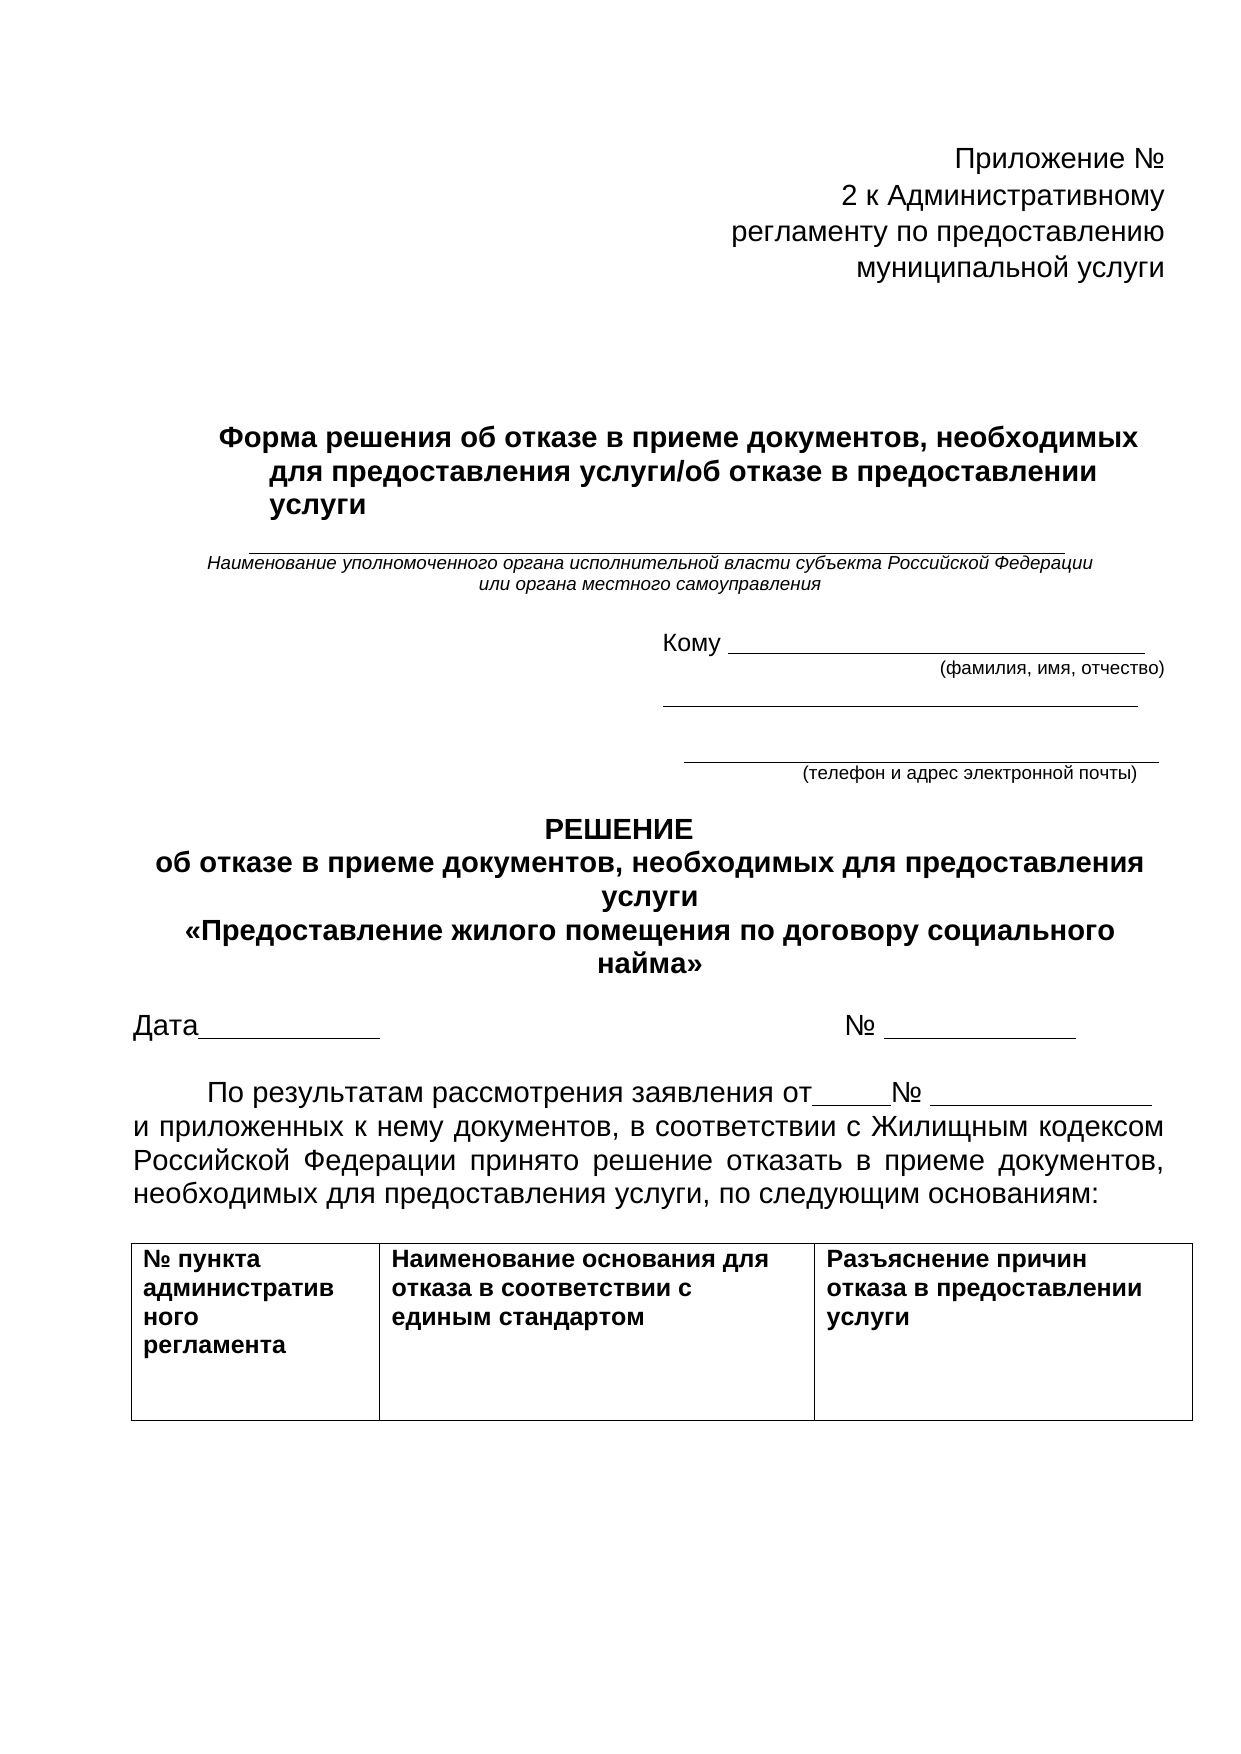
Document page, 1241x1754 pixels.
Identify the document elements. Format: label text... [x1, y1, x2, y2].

table_header Наименование основания для отказа в соответствии с единым стандартом [380, 1244, 814, 1420]
table_header № пункта административного регламента [132, 1244, 379, 1420]
table_header Разъяснение причин отказа в предоставлении услуги [815, 1244, 1192, 1420]
text Кому [662, 628, 1165, 657]
text и приложенных к нему документов, в соответствии с Жилищным кодексом Российской Федерации принято решение отказать в приеме документов, необходимых для предоставления услуги, по следующим основаниям: [133, 1109, 1165, 1209]
text об отказе в приеме документов, необходимых для предоставления услуги [135, 845, 1165, 912]
text По результатам рассмотрения заявления от № [207, 1075, 1165, 1109]
text Наименование уполномоченного органа исполнительной власти субъекта Российской Федерации [135, 549, 1165, 573]
text РЕШЕНИЕ [117, 812, 693, 845]
text Дата № [133, 1008, 1165, 1042]
text Приложение № 2 к Административному регламенту по предоставлению муниципальной услуги [721, 141, 1165, 283]
text или органа местного самоуправления [135, 573, 1165, 594]
text Форма решения об отказе в приеме документов, необходимых для предоставления услуги/об отказе в предоставлении услуги [219, 420, 1165, 521]
text (фамилия, имя, отчество) [117, 657, 1165, 678]
text «Предоставление жилого помещения по договору социального найма» [135, 912, 1165, 979]
text (телефон и адрес электронной почты) [802, 763, 1165, 783]
